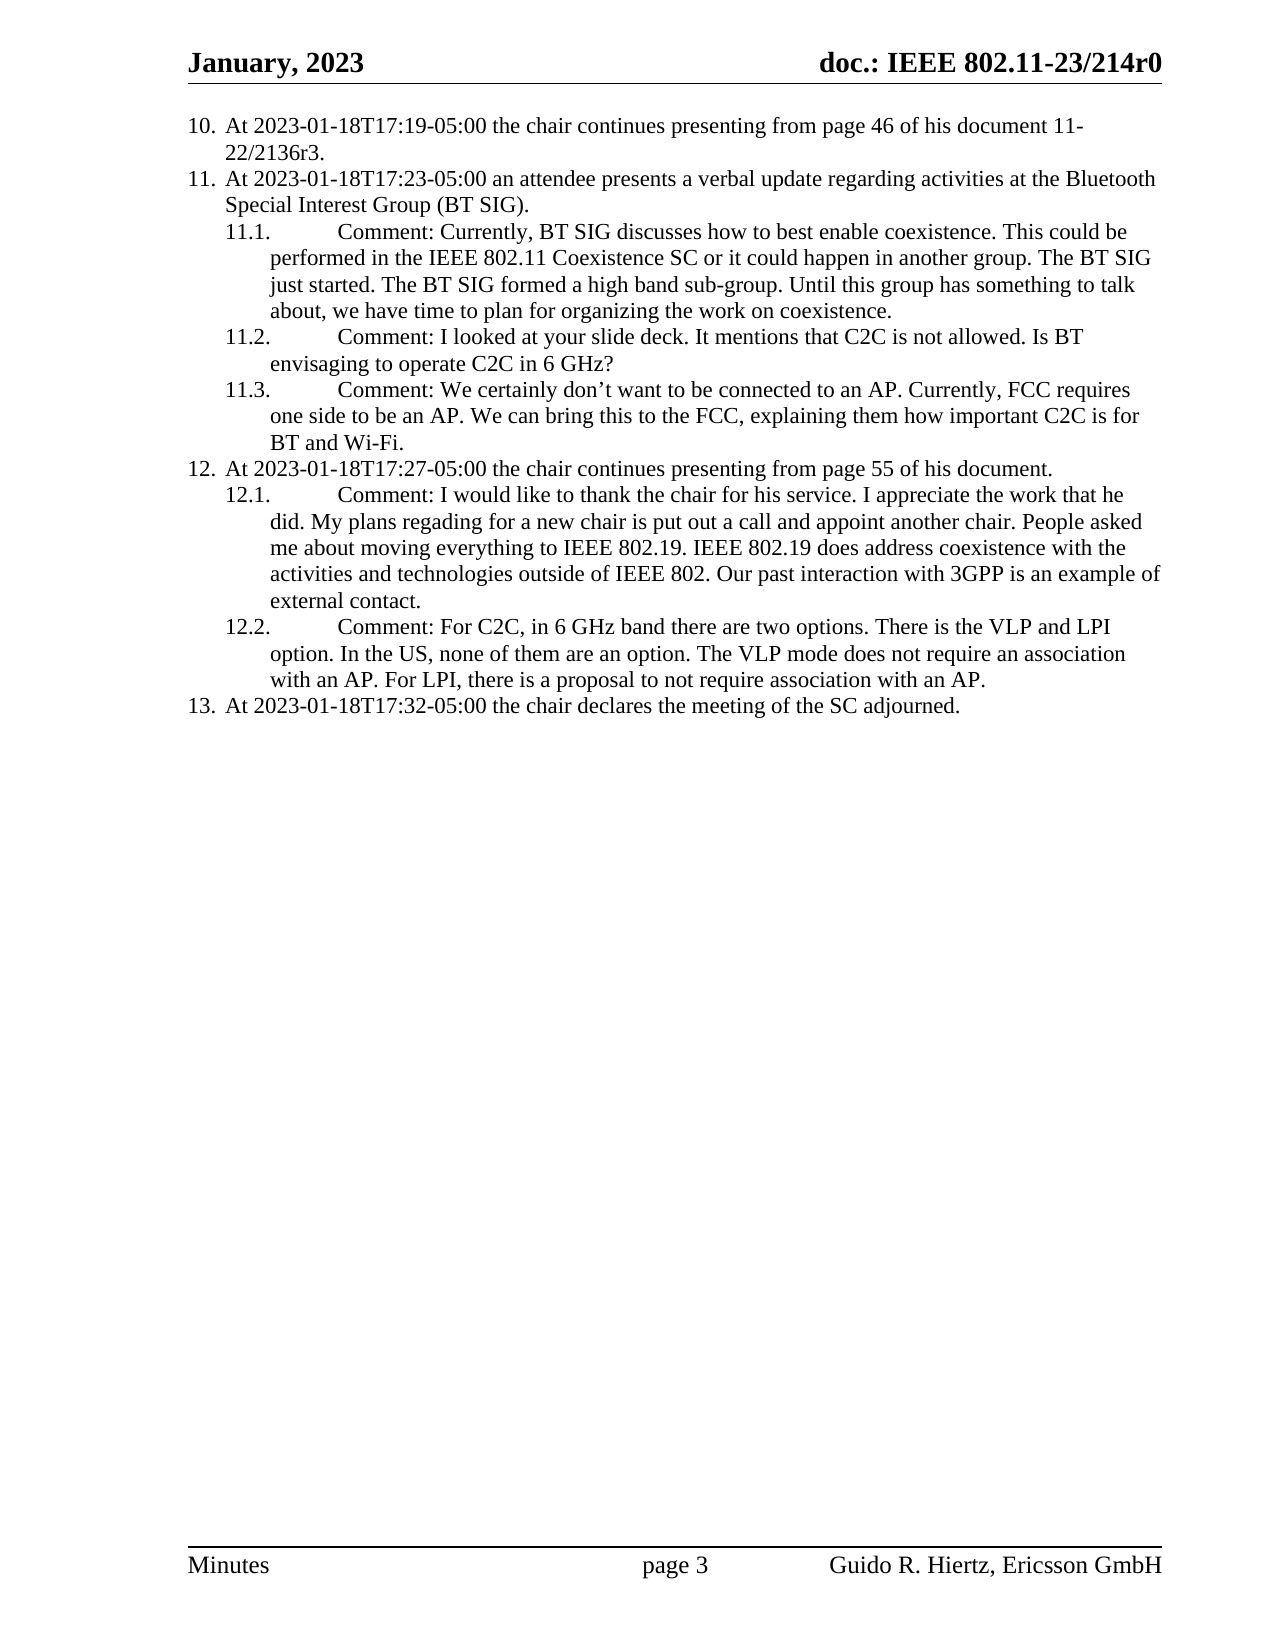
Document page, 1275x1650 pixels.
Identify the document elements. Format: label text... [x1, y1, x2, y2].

list Comment: I would like to thank the chair for his service. I appreciate the work that he did. My plans regading for a new chair is put out a call and appoint another chair. People asked me about moving everything to IEEE 802.19. IEEE 802.19 does address coexistence with the activities and technologies outside of IEEE 802. Our past interaction with 3GPP is an example of external contact. [225, 481, 1162, 613]
list Comment: I looked at your slide deck. It mentions that C2C is not allowed. Is BT envisaging to operate C2C in 6 GHz? [225, 323, 1162, 376]
list At 2023-01-18T17:27-05:00 the chair continues presenting from page 55 of his document. [187, 455, 1162, 481]
list Comment: For C2C, in 6 GHz band there are two options. There is the VLP and LPI option. In the US, none of them are an option. The VLP mode does not require an association with an AP. For LPI, there is a proposal to not require association with an AP. [225, 613, 1162, 692]
list Comment: We certainly don’t want to be connected to an AP. Currently, FCC requires one side to be an AP. We can bring this to the FCC, explaining them how important C2C is for BT and Wi-Fi. [225, 376, 1162, 455]
list At 2023-01-18T17:23-05:00 an attendee presents a verbal update regarding activities at the Bluetooth Special Interest Group (BT SIG). [187, 165, 1162, 218]
list Comment: Currently, BT SIG discusses how to best enable coexistence. This could be performed in the IEEE 802.11 Coexistence SC or it could happen in another group. The BT SIG just started. The BT SIG formed a high band sub-group. Until this group has something to talk about, we have time to plan for organizing the work on coexistence. [225, 218, 1162, 323]
list At 2023-01-18T17:19-05:00 the chair continues presenting from page 46 of his document 11-22/2136r3. [187, 112, 1162, 165]
list At 2023-01-18T17:32-05:00 the chair declares the meeting of the SC adjourned. [187, 692, 1162, 719]
